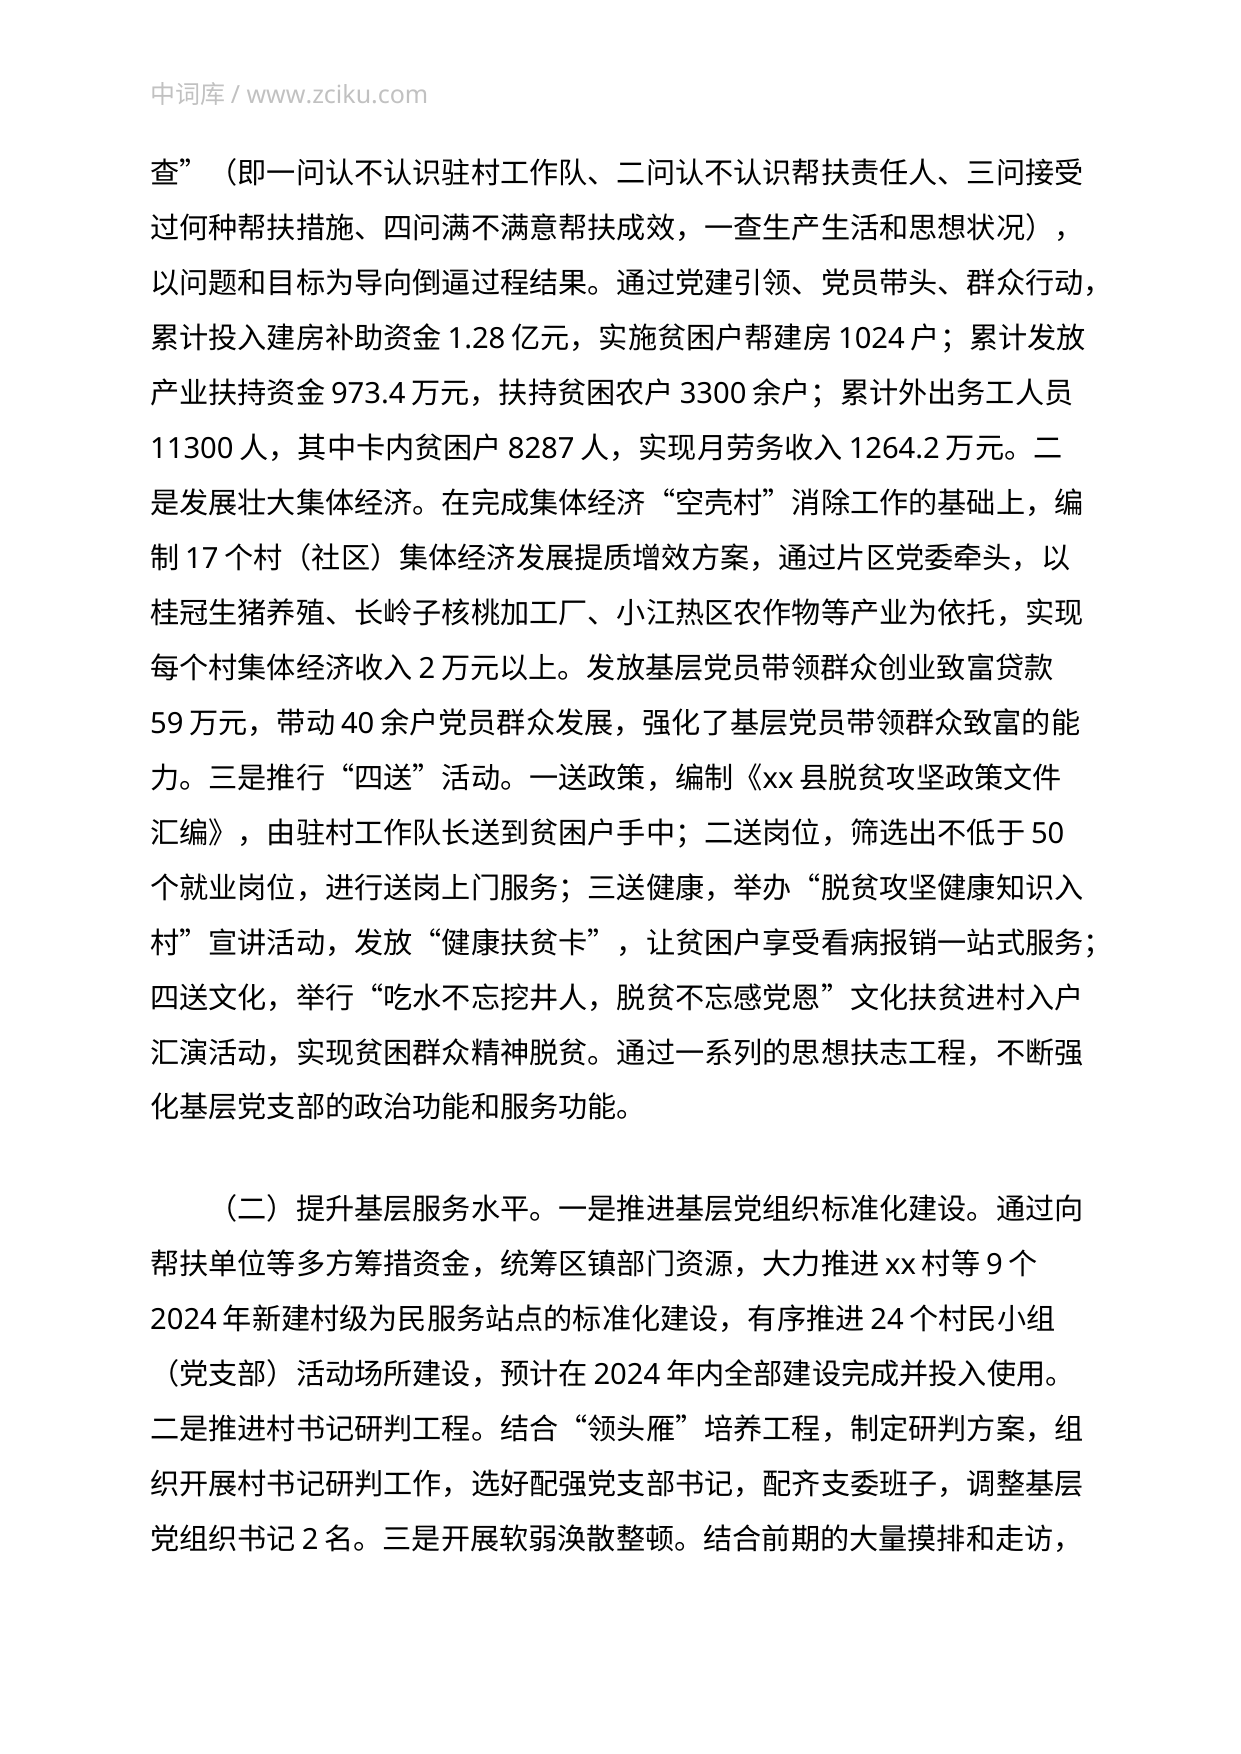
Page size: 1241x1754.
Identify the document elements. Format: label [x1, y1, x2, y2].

text [150, 150, 1090, 1126]
text [150, 1186, 1090, 1558]
